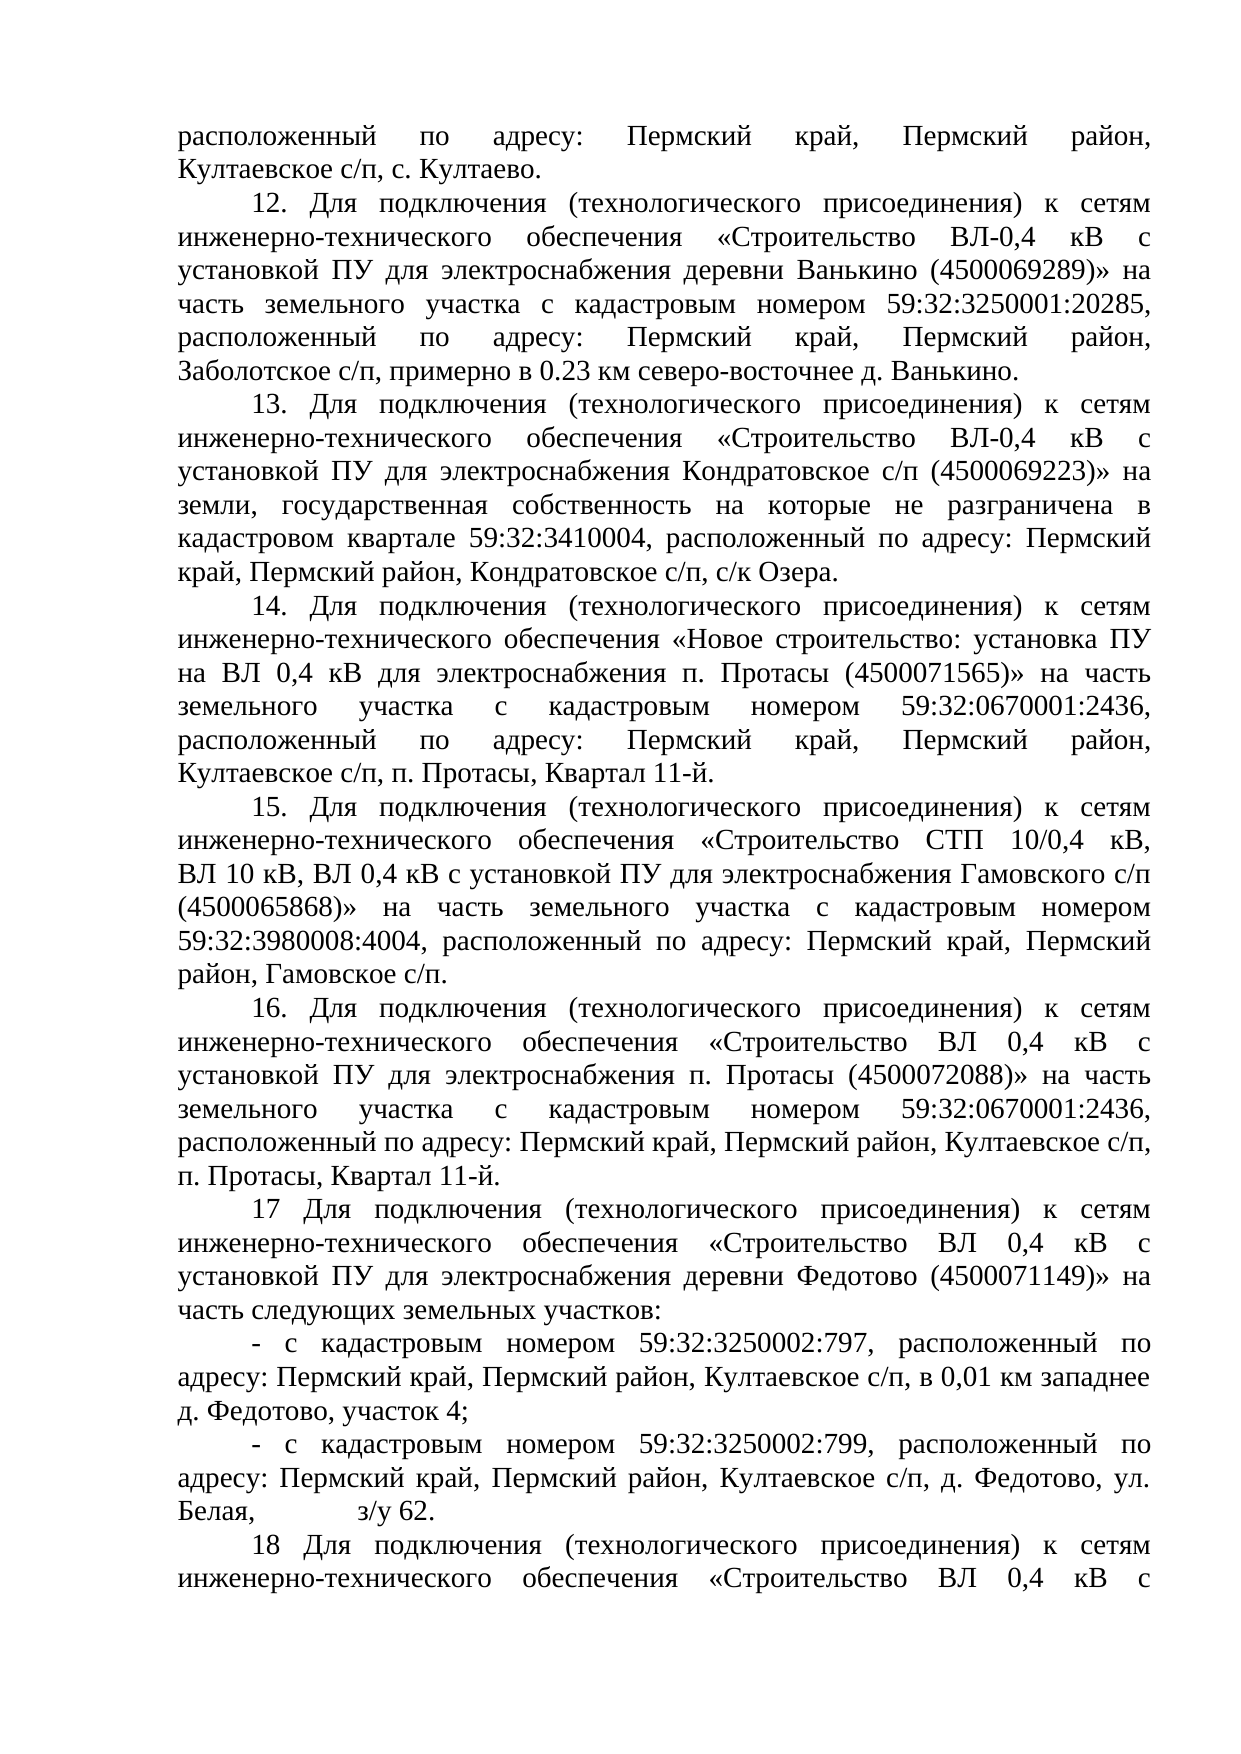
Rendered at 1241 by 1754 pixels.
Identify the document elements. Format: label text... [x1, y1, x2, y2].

text 14. Для подключения (технологического присоединения) к сетям инженерно-технического обеспечения «Новое строительство: установка ПУ на ВЛ 0,4 кВ для электроснабжения п. Протасы (4500071565)» на часть земельного участка с кадастровым номером 59:32:0670001:2436, расположенный по адресу: Пермский край, Пермский район, Култаевское с/п, п. Протасы, Квартал 11-й. [177, 588, 1152, 789]
text 12. Для подключения (технологического присоединения) к сетям инженерно-технического обеспечения «Строительство ВЛ-0,4 кВ с установкой ПУ для электроснабжения деревни Ванькино (4500069289)» на часть земельного участка с кадастровым номером 59:32:3250001:20285, расположенный по адресу: Пермский край, Пермский район, Заболотское с/п, примерно в 0.23 км северо-восточнее д. Ванькино. [177, 185, 1152, 386]
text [177, 118, 1152, 185]
text 13. Для подключения (технологического присоединения) к сетям инженерно-технического обеспечения «Строительство ВЛ-0,4 кВ с установкой ПУ для электроснабжения Кондратовское с/п (4500069223)» на земли, государственная собственность на которые не разграничена в кадастровом квартале 59:32:3410004, расположенный по адресу: Пермский край, Пермский район, Кондратовское с/п, с/к Озера. [177, 386, 1152, 588]
text 16. Для подключения (технологического присоединения) к сетям инженерно-технического обеспечения «Строительство ВЛ 0,4 кВ с установкой ПУ для электроснабжения п. Протасы (4500072088)» на часть земельного участка с кадастровым номером 59:32:0670001:2436, расположенный по адресу: Пермский край, Пермский район, Култаевское с/п, п. Протасы, Квартал 11-й. [177, 990, 1152, 1191]
text - с кадастровым номером 59:32:3250002:797, расположенный по адресу: Пермский край, Пермский район, Култаевское с/п, в 0,01 км западнее д. Федотово, участок 4; [177, 1326, 1152, 1426]
text - с кадастровым номером 59:32:3250002:799, расположенный по адресу: Пермский край, Пермский район, Култаевское с/п, д. Федотово, ул. Белая, з/у 62. [177, 1426, 1152, 1527]
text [177, 1527, 1152, 1594]
text 15. Для подключения (технологического присоединения) к сетям инженерно-технического обеспечения «Строительство СТП 10/0,4 кВ, ВЛ 10 кВ, ВЛ 0,4 кВ с установкой ПУ для электроснабжения Гамовского с/п (4500065868)» на часть земельного участка с кадастровым номером 59:32:3980008:4004, расположенный по адресу: Пермский край, Пермский район, Гамовское с/п. [177, 789, 1152, 990]
text 17 Для подключения (технологического присоединения) к сетям инженерно-технического обеспечения «Строительство ВЛ 0,4 кВ с установкой ПУ для электроснабжения деревни Федотово (4500071149)» на часть следующих земельных участков: [177, 1191, 1152, 1326]
